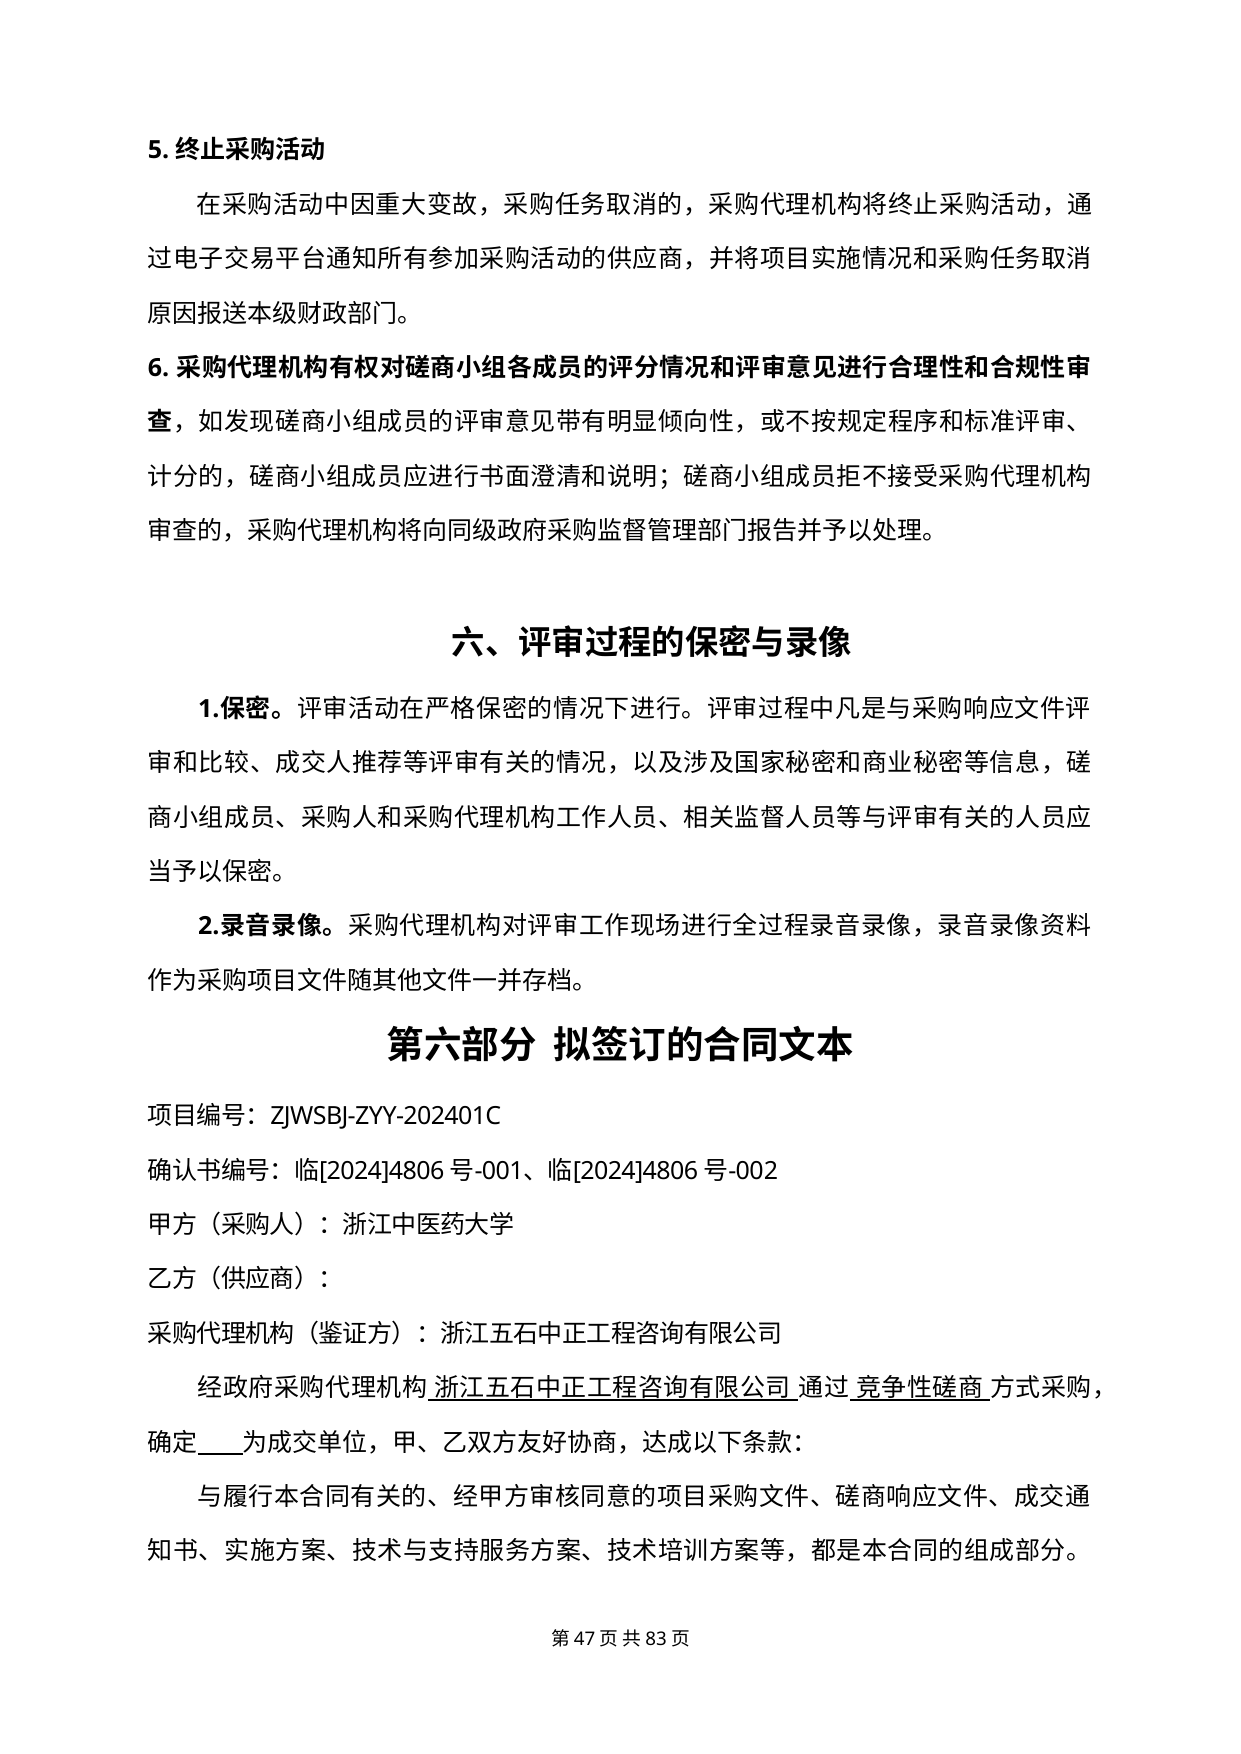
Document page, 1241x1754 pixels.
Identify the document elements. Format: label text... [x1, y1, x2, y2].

text 乙方（供应商）： [148, 1259, 1092, 1295]
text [148, 1476, 1092, 1567]
text 5. 终止采购活动 [148, 130, 1092, 166]
text 采购代理机构（鉴证方）：浙江五石中正工程咨询有限公司 [148, 1313, 1092, 1349]
text 六、评审过程的保密与录像 [160, 616, 1092, 664]
text 项目编号：ZJWSBJ-ZYY-202401C [148, 1096, 1092, 1132]
text 2.录音录像。采购代理机构对评审工作现场进行全过程录音录像，录音录像资料作为采购项目文件随其他文件一并存档。 [148, 906, 1092, 996]
text 1.保密。评审活动在严格保密的情况下进行。评审过程中凡是与采购响应文件评审和比较、成交人推荐等评审有关的情况，以及涉及国家秘密和商业秘密等信息，磋商小组成员、采购人和采购代理机构工作人员、相关监督人员等与评审有关的人员应当予以保密。 [148, 688, 1092, 888]
text 确认书编号：临[2024]4806号-001、临[2024]4806号-002 [148, 1150, 1092, 1186]
text 在采购活动中因重大变故，采购任务取消的，采购代理机构将终止采购活动，通过电子交易平台通知所有参加采购活动的供应商，并将项目实施情况和采购任务取消原因报送本级财政部门。 [148, 184, 1092, 329]
text 经政府采购代理机构 浙江五石中正工程咨询有限公司 通过 竞争性磋商 方式采购，确定 为成交单位，甲、乙双方友好协商，达成以下条款： [148, 1368, 1092, 1458]
text 第六部分 拟签订的合同文本 [148, 1014, 1092, 1069]
text 甲方（采购人）：浙江中医药大学 [148, 1204, 1092, 1241]
text 6. 采购代理机构有权对磋商小组各成员的评分情况和评审意见进行合理性和合规性审查，如发现磋商小组成员的评审意见带有明显倾向性，或不按规定程序和标准评审、计分的，磋商小组成员应进行书面澄清和说明；磋商小组成员拒不接受采购代理机构审查的，采购代理机构将向同级政府采购监督管理部门报告并予以处理。 [148, 347, 1092, 547]
